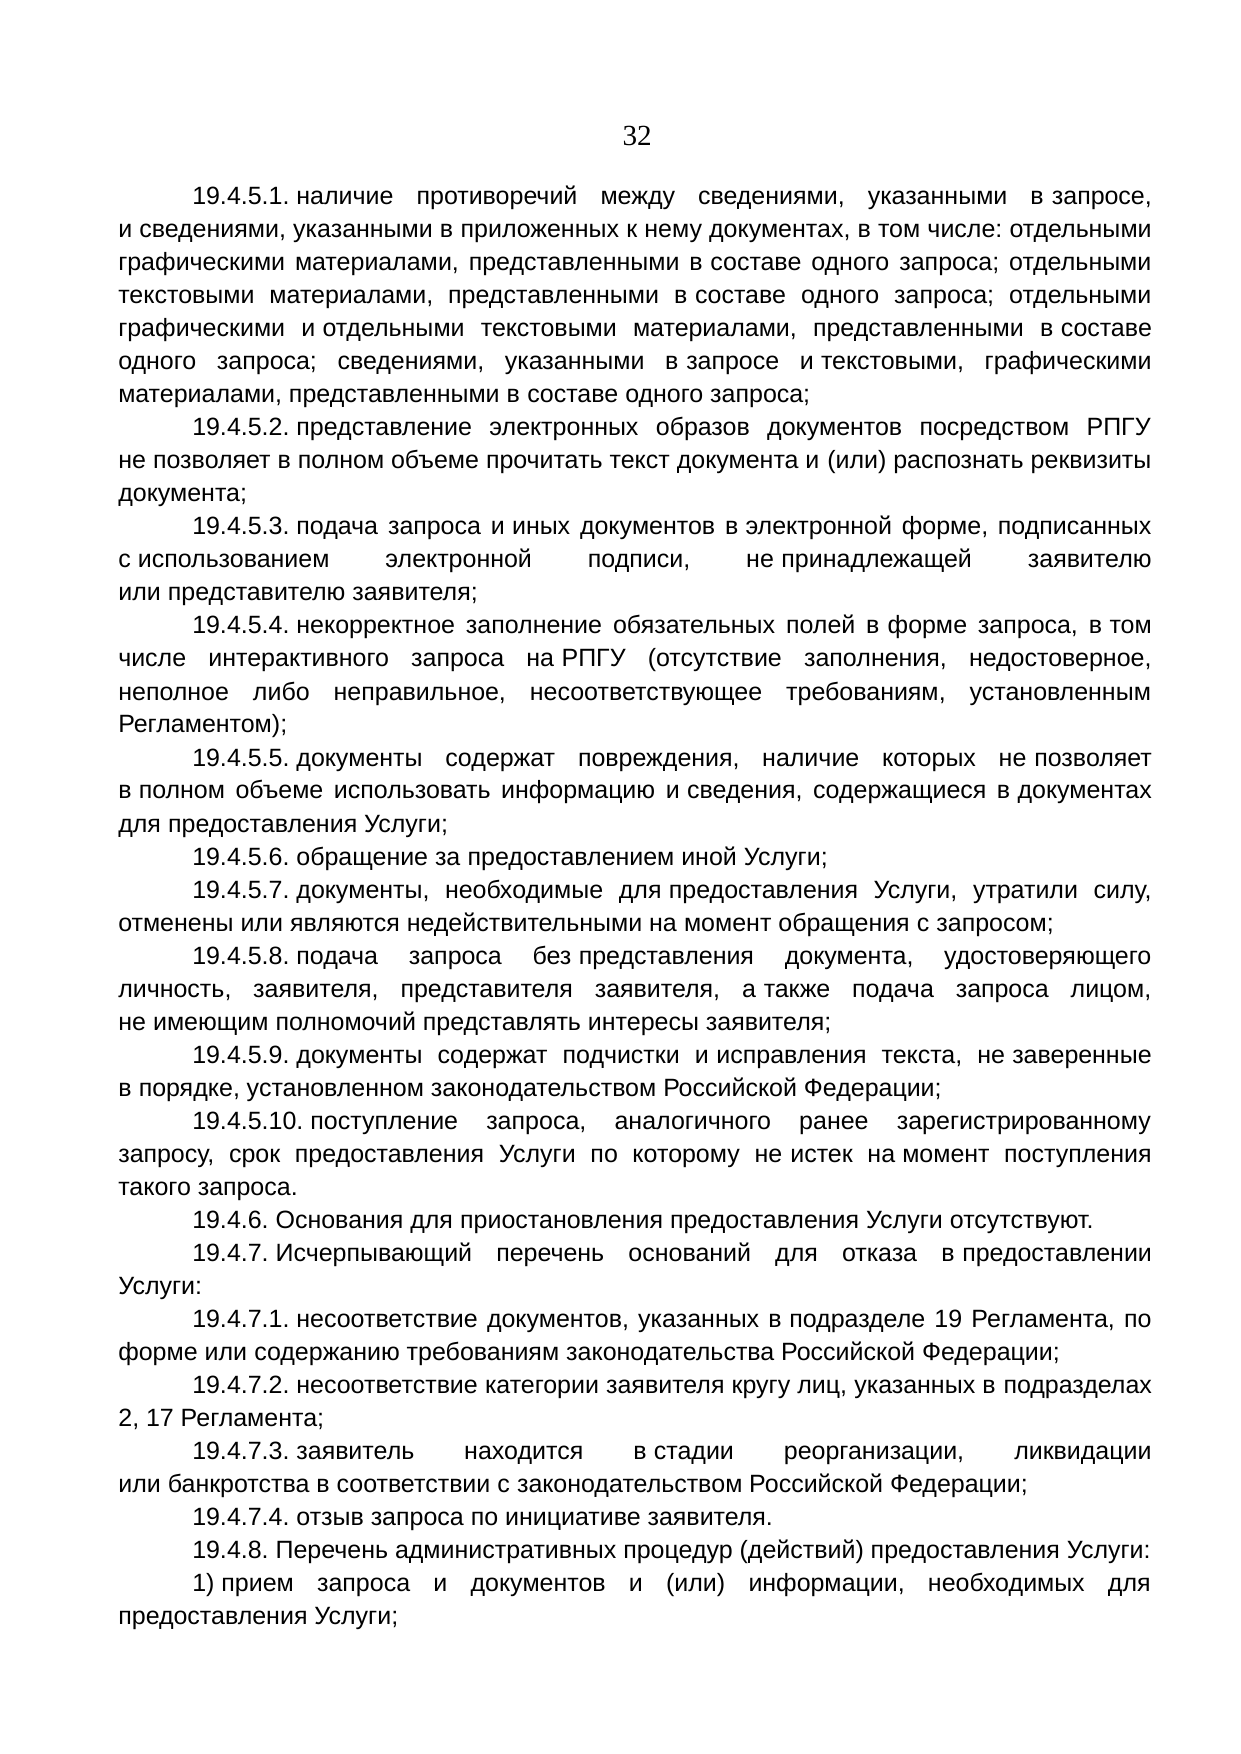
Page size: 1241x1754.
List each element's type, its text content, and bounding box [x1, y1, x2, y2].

text 19.4.5.1. наличие противоречий между сведениями, указанными в запросе, и сведениями, указанными в приложенных к нему документах, в том числе: отдельными графическими материалами, представленными в составе одного запроса; отдельными текстовыми материалами, представленными в составе одного запроса; отдельными графическими и отдельными текстовыми материалами, представленными в составе одного запроса; сведениями, указанными в запросе и текстовыми, графическими материалами, представленными в составе одного запроса; [118, 181, 1152, 408]
text 19.4.5.10. поступление запроса, аналогичного ранее зарегистрированному запросу, срок предоставления Услуги по которому не истек на момент поступления такого запроса. [118, 1106, 1152, 1201]
text 19.4.7.1. несоответствие документов, указанных в подразделе 19 Регламента, по форме или содержанию требованиям законодательства Российской Федерации; [118, 1304, 1152, 1366]
text 19.4.7.3. заявитель находится в стадии реорганизации, ликвидации или банкротства в соответствии с законодательством Российской Федерации; [118, 1436, 1152, 1498]
text 19.4.5.5. документы содержат повреждения, наличие которых не позволяет в полном объеме использовать информацию и сведения, содержащиеся в документах для предоставления Услуги; [118, 742, 1152, 837]
text 19.4.5.7. документы, необходимые для предоставления Услуги, утратили силу, отменены или являются недействительными на момент обращения с запросом; [118, 874, 1152, 936]
text 19.4.5.6. обращение за предоставлением иной Услуги; [118, 842, 1152, 870]
text 19.4.5.3. подача запроса и иных документов в электронной форме, подписанных с использованием электронной подписи, не принадлежащей заявителю или представителю заявителя; [118, 511, 1152, 606]
text 19.4.5.2. представление электронных образов документов посредством РПГУ не позволяет в полном объеме прочитать текст документа и (или) распознать реквизиты документа; [118, 412, 1152, 507]
text 19.4.5.8. подача запроса без представления документа, удостоверяющего личность, заявителя, представителя заявителя, а также подача запроса лицом, не имеющим полномочий представлять интересы заявителя; [118, 941, 1152, 1035]
text 19.4.7. Исчерпывающий перечень оснований для отказа в предоставлении Услуги: [118, 1238, 1152, 1299]
text 19.4.8. Перечень административных процедур (действий) предоставления Услуги: [118, 1535, 1152, 1564]
text 1) прием запроса и документов и (или) информации, необходимых для предоставления Услуги; [118, 1568, 1152, 1630]
text 19.4.7.2. несоответствие категории заявителя кругу лиц, указанных в подразделах 2, 17 Регламента; [118, 1370, 1152, 1432]
text 19.4.5.9. документы содержат подчистки и исправления текста, не заверенные в порядке, установленном законодательством Российской Федерации; [118, 1040, 1152, 1101]
text 19.4.5.4. некорректное заполнение обязательных полей в форме запроса, в том числе интерактивного запроса на РПГУ (отсутствие заполнения, недостоверное, неполное либо неправильное, несоответствующее требованиям, установленным Регламентом); [118, 610, 1152, 738]
text 19.4.7.4. отзыв запроса по инициативе заявителя. [118, 1502, 1152, 1531]
text 19.4.6. Основания для приостановления предоставления Услуги отсутствуют. [118, 1205, 1152, 1233]
